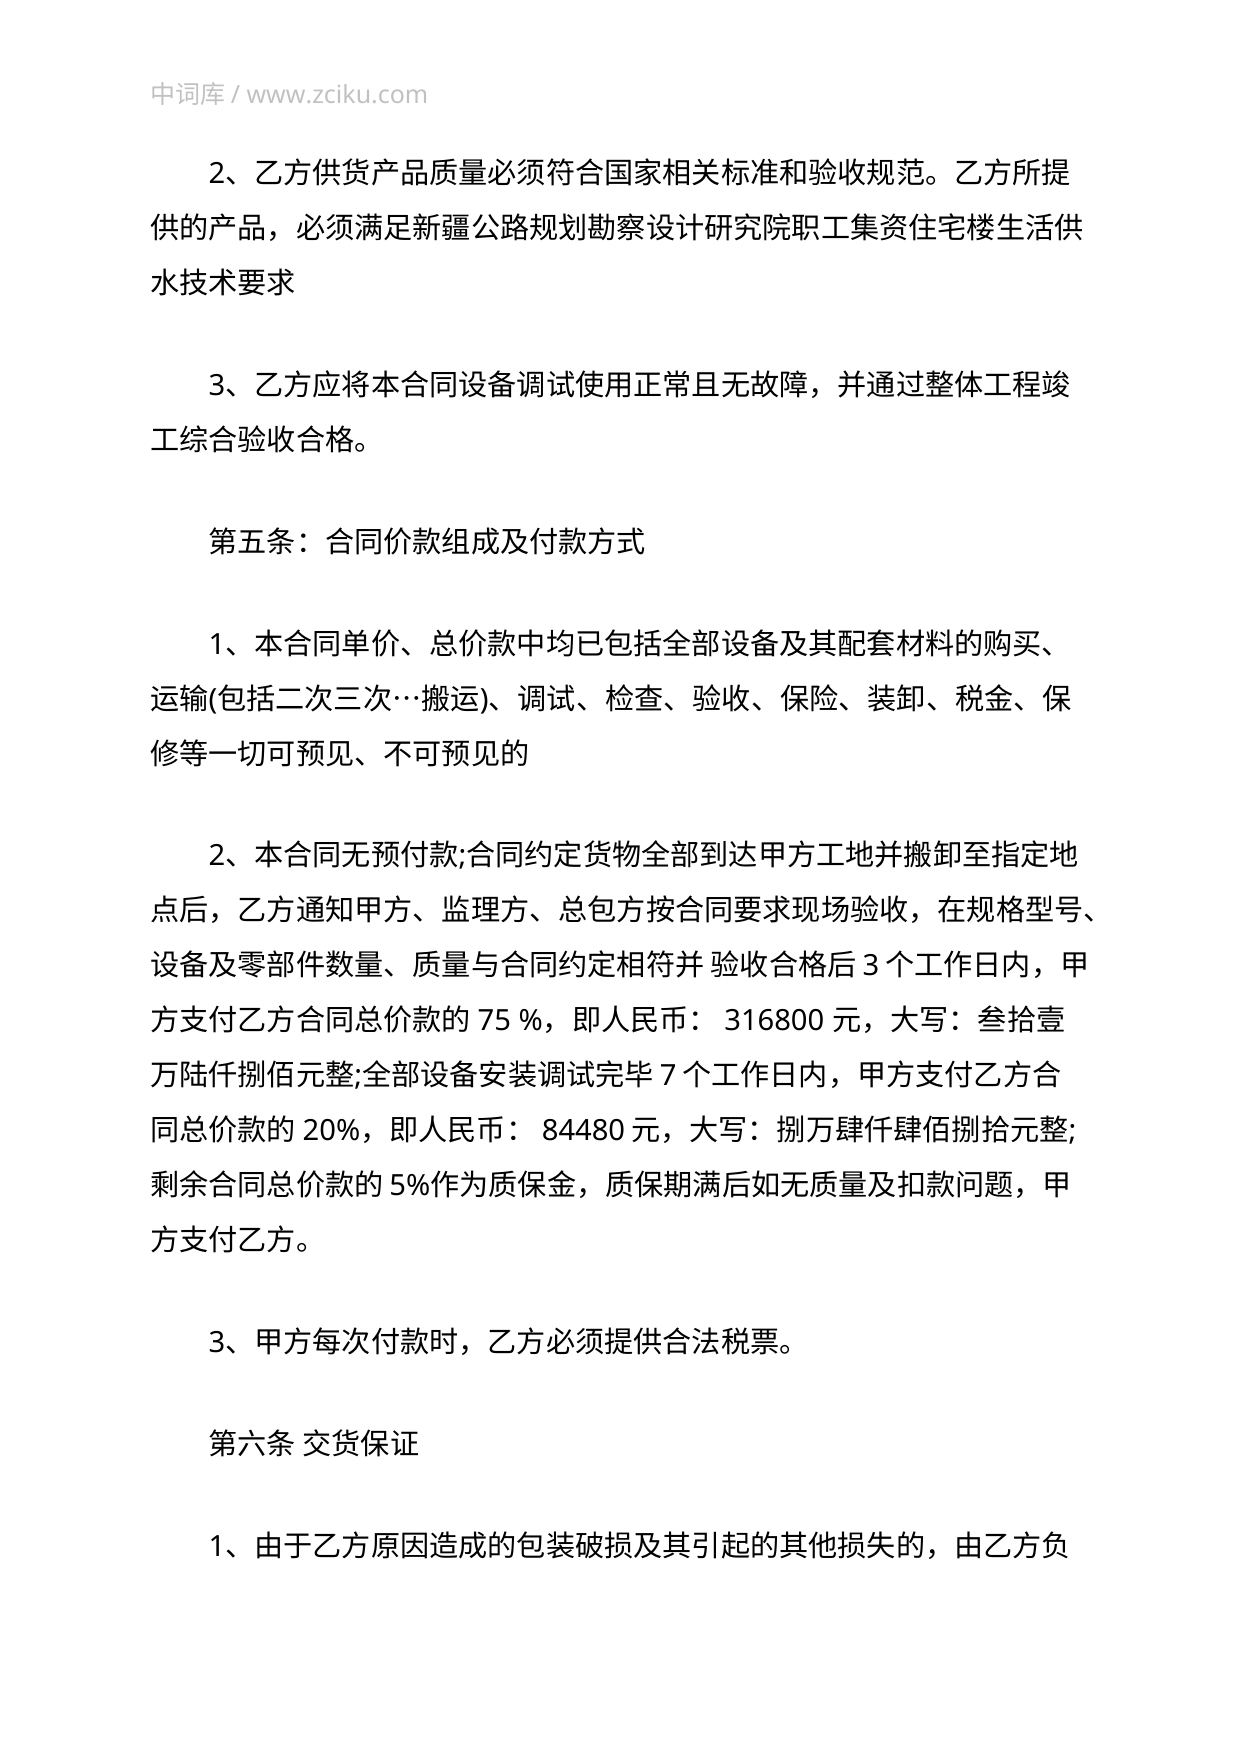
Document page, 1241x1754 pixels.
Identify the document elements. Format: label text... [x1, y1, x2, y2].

text 1、本合同单价、总价款中均已包括全部设备及其配套材料的购买、运输(包括二次三次…搬运)、调试、检查、验收、保险、装卸、税金、保修等一切可预见、不可预见的 [150, 620, 1090, 772]
text 3、乙方应将本合同设备调试使用正常且无故障，并通过整体工程竣工综合验收合格。 [150, 362, 1090, 459]
text 2、本合同无预付款;合同约定货物全部到达甲方工地并搬卸至指定地点后，乙方通知甲方、监理方、总包方按合同要求现场验收，在规格型号、设备及零部件数量、质量与合同约定相符并 验收合格后3个工作日内，甲方支付乙方合同总价款的 75 %，即人民币： 316800 元，大写：叁拾壹万陆仟捌佰元整;全部设备安装调试完毕7个工作日内，甲方支付乙方合同总价款的 20%，即人民币： 84480元，大写：捌万肆仟肆佰捌拾元整;剩余合同总价款的5%作为质保金，质保期满后如无质量及扣款问题，甲方支付乙方。 [150, 832, 1090, 1259]
text 2、乙方供货产品质量必须符合国家相关标准和验收规范。乙方所提供的产品，必须满足新疆公路规划勘察设计研究院职工集资住宅楼生活供水技术要求 [150, 150, 1090, 302]
text 第五条：合同价款组成及付款方式 [150, 518, 1090, 561]
text 第六条 交货保证 [150, 1421, 1090, 1463]
text 3、甲方每次付款时，乙方必须提供合法税票。 [150, 1319, 1090, 1361]
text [150, 1522, 1090, 1565]
